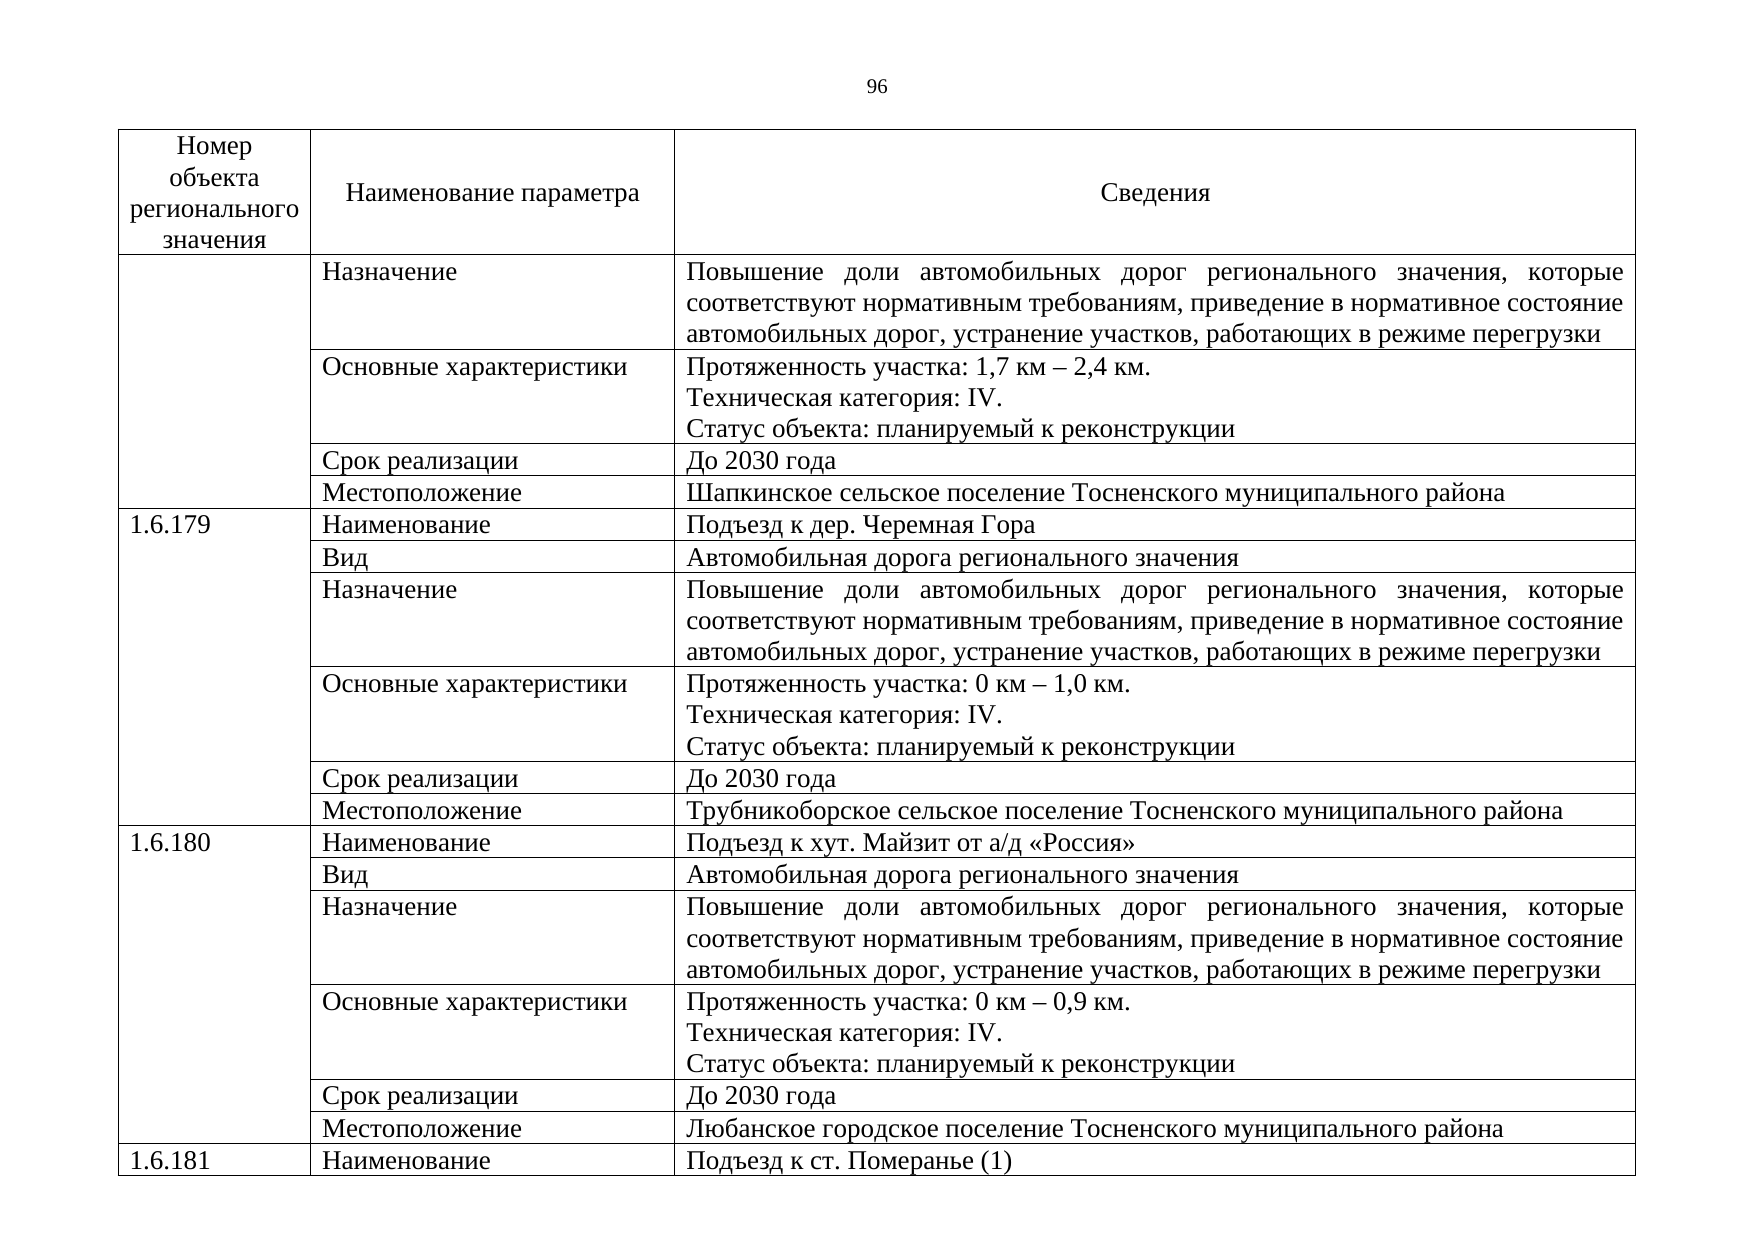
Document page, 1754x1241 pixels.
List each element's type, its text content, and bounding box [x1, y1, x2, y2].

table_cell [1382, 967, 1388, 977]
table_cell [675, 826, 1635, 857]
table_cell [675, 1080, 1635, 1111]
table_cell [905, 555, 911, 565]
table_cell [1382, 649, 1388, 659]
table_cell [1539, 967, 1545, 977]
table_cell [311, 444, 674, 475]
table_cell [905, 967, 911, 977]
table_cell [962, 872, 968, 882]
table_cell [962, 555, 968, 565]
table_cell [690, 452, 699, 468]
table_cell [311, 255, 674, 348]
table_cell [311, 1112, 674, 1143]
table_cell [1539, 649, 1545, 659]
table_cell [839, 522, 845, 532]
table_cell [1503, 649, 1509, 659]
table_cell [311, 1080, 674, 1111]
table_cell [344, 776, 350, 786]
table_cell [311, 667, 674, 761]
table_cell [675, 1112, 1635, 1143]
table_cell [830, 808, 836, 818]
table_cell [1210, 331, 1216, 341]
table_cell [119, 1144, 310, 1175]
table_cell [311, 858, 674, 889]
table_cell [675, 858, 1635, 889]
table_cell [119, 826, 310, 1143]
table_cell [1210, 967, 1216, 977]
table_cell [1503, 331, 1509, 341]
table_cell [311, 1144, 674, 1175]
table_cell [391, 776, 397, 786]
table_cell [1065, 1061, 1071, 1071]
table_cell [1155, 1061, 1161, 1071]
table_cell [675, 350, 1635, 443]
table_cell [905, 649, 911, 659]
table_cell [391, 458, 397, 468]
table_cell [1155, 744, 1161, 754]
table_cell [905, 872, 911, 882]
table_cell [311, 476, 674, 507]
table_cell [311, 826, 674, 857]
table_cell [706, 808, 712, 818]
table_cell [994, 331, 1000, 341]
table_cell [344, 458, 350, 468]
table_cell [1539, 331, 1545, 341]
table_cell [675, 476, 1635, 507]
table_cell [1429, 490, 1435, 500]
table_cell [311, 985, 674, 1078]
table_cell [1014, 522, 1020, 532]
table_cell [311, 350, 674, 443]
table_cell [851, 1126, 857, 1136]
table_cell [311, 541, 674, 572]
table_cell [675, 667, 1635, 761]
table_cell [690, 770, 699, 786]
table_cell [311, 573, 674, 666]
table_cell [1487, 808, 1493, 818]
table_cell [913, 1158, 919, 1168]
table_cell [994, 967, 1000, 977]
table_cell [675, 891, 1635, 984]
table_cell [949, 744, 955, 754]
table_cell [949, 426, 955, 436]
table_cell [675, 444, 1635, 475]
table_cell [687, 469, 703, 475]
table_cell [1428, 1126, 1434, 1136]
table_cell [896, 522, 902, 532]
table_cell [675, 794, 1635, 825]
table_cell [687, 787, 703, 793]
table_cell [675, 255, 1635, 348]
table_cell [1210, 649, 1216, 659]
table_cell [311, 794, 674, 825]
table_header Наименование параметра [311, 130, 674, 254]
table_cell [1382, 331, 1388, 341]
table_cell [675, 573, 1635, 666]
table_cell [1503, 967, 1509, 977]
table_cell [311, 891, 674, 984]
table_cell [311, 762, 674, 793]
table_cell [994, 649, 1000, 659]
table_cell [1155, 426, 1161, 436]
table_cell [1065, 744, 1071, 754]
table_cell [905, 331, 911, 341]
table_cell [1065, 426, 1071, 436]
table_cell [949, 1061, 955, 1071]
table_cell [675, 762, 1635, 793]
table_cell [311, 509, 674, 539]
table_header Сведения [675, 130, 1635, 254]
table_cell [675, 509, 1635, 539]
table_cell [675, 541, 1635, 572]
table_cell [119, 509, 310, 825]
table_header Номер объекта регионального значения [119, 130, 310, 254]
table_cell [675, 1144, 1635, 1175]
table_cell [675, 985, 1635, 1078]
